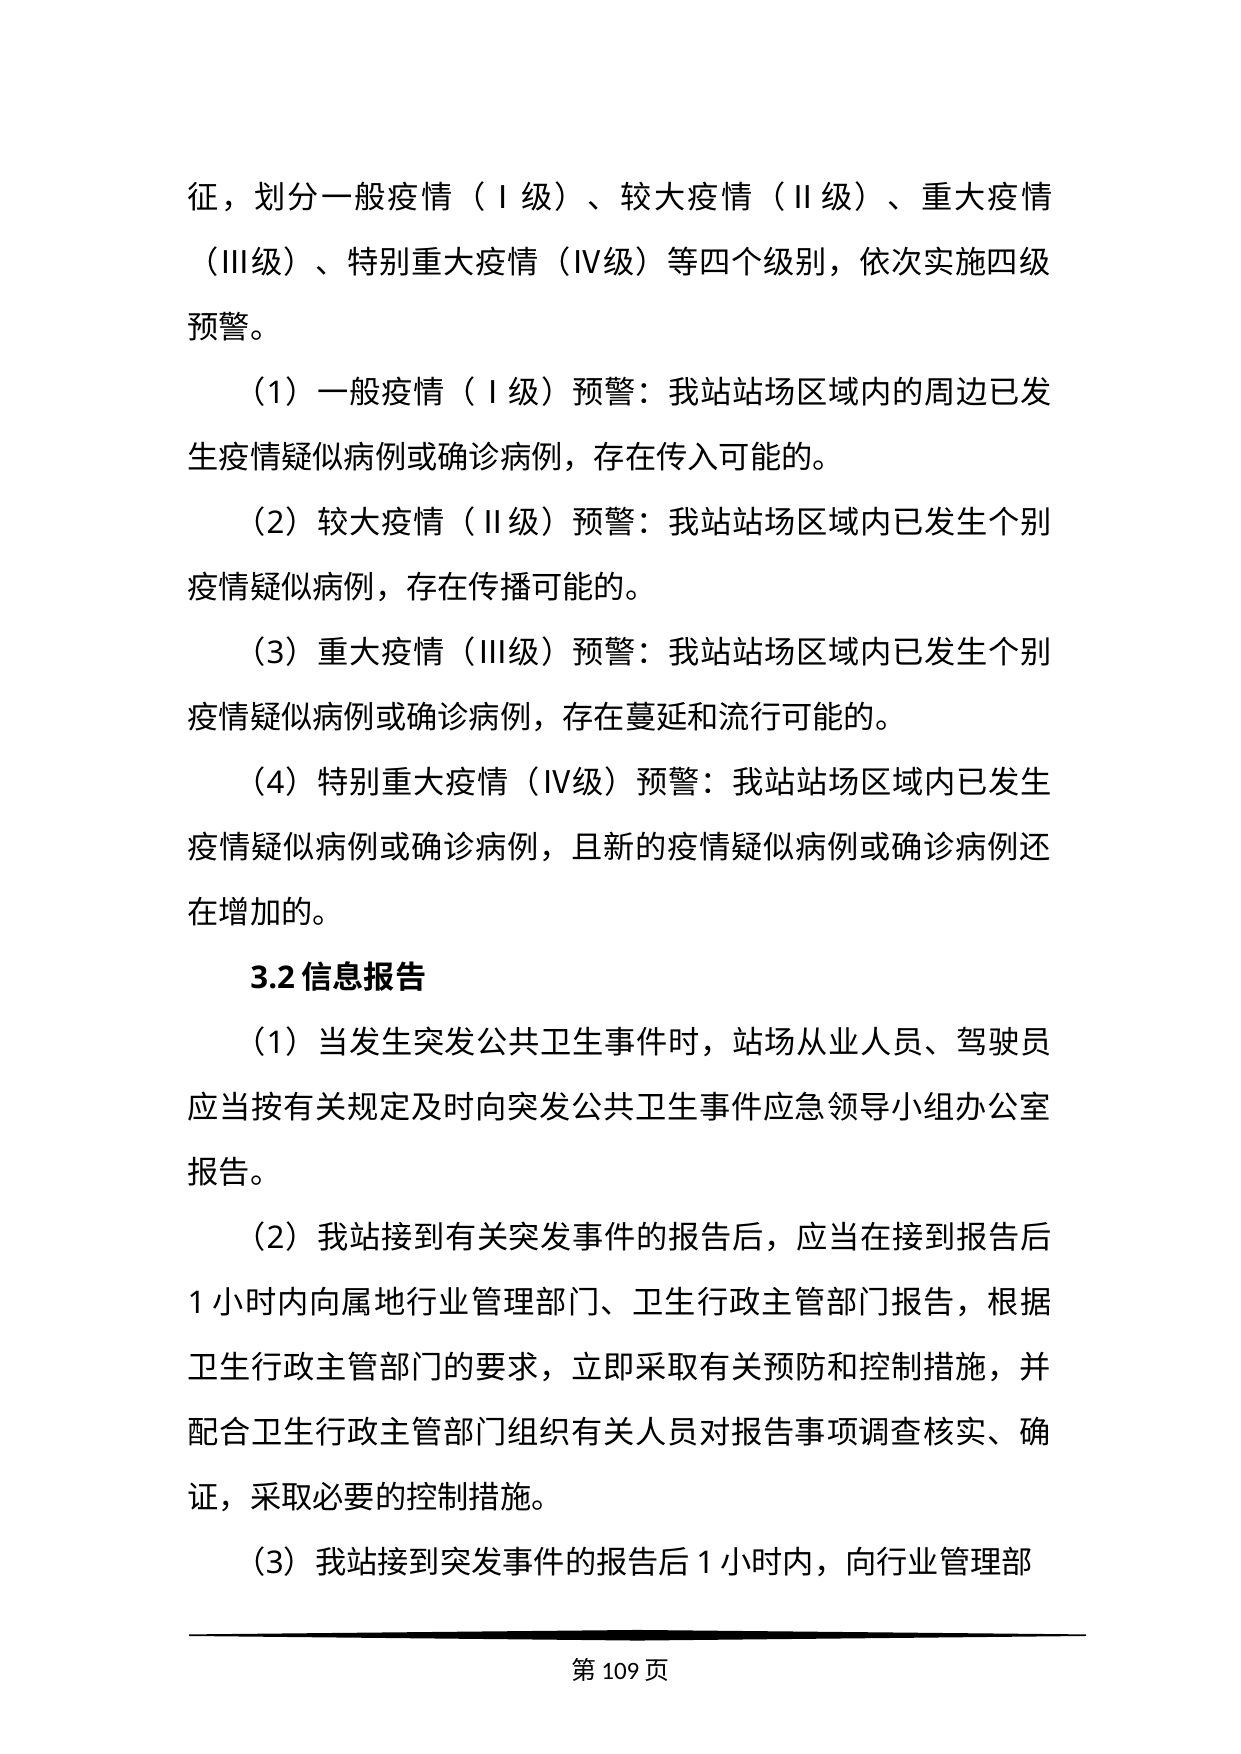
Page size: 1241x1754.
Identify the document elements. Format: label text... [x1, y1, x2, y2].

text （1）当发生突发公共卫生事件时，站场从业人员、驾驶员应当按有关规定及时向突发公共卫生事件应急领导小组办公室报告。 [187, 1007, 1053, 1202]
text （2）较大疫情（Ⅱ级）预警：我站站场区域内已发生个别疫情疑似病例，存在传播可能的。 [187, 487, 1053, 617]
text （1）一般疫情（Ⅰ级）预警：我站站场区域内的周边已发生疫情疑似病例或确诊病例，存在传入可能的。 [187, 357, 1053, 487]
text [187, 162, 1053, 357]
text （2）我站接到有关突发事件的报告后，应当在接到报告后1小时内向属地行业管理部门、卫生行政主管部门报告，根据卫生行政主管部门的要求，立即采取有关预防和控制措施，并配合卫生行政主管部门组织有关人员对报告事项调查核实、确证，采取必要的控制措施。 [187, 1202, 1053, 1527]
text 3.2信息报告 [187, 942, 1053, 1007]
text （4）特别重大疫情（Ⅳ级）预警：我站站场区域内已发生疫情疑似病例或确诊病例，且新的疫情疑似病例或确诊病例还在增加的。 [187, 747, 1053, 942]
text （3）重大疫情（Ⅲ级）预警：我站站场区域内已发生个别疫情疑似病例或确诊病例，存在蔓延和流行可能的。 [187, 617, 1053, 747]
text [187, 1527, 1053, 1592]
